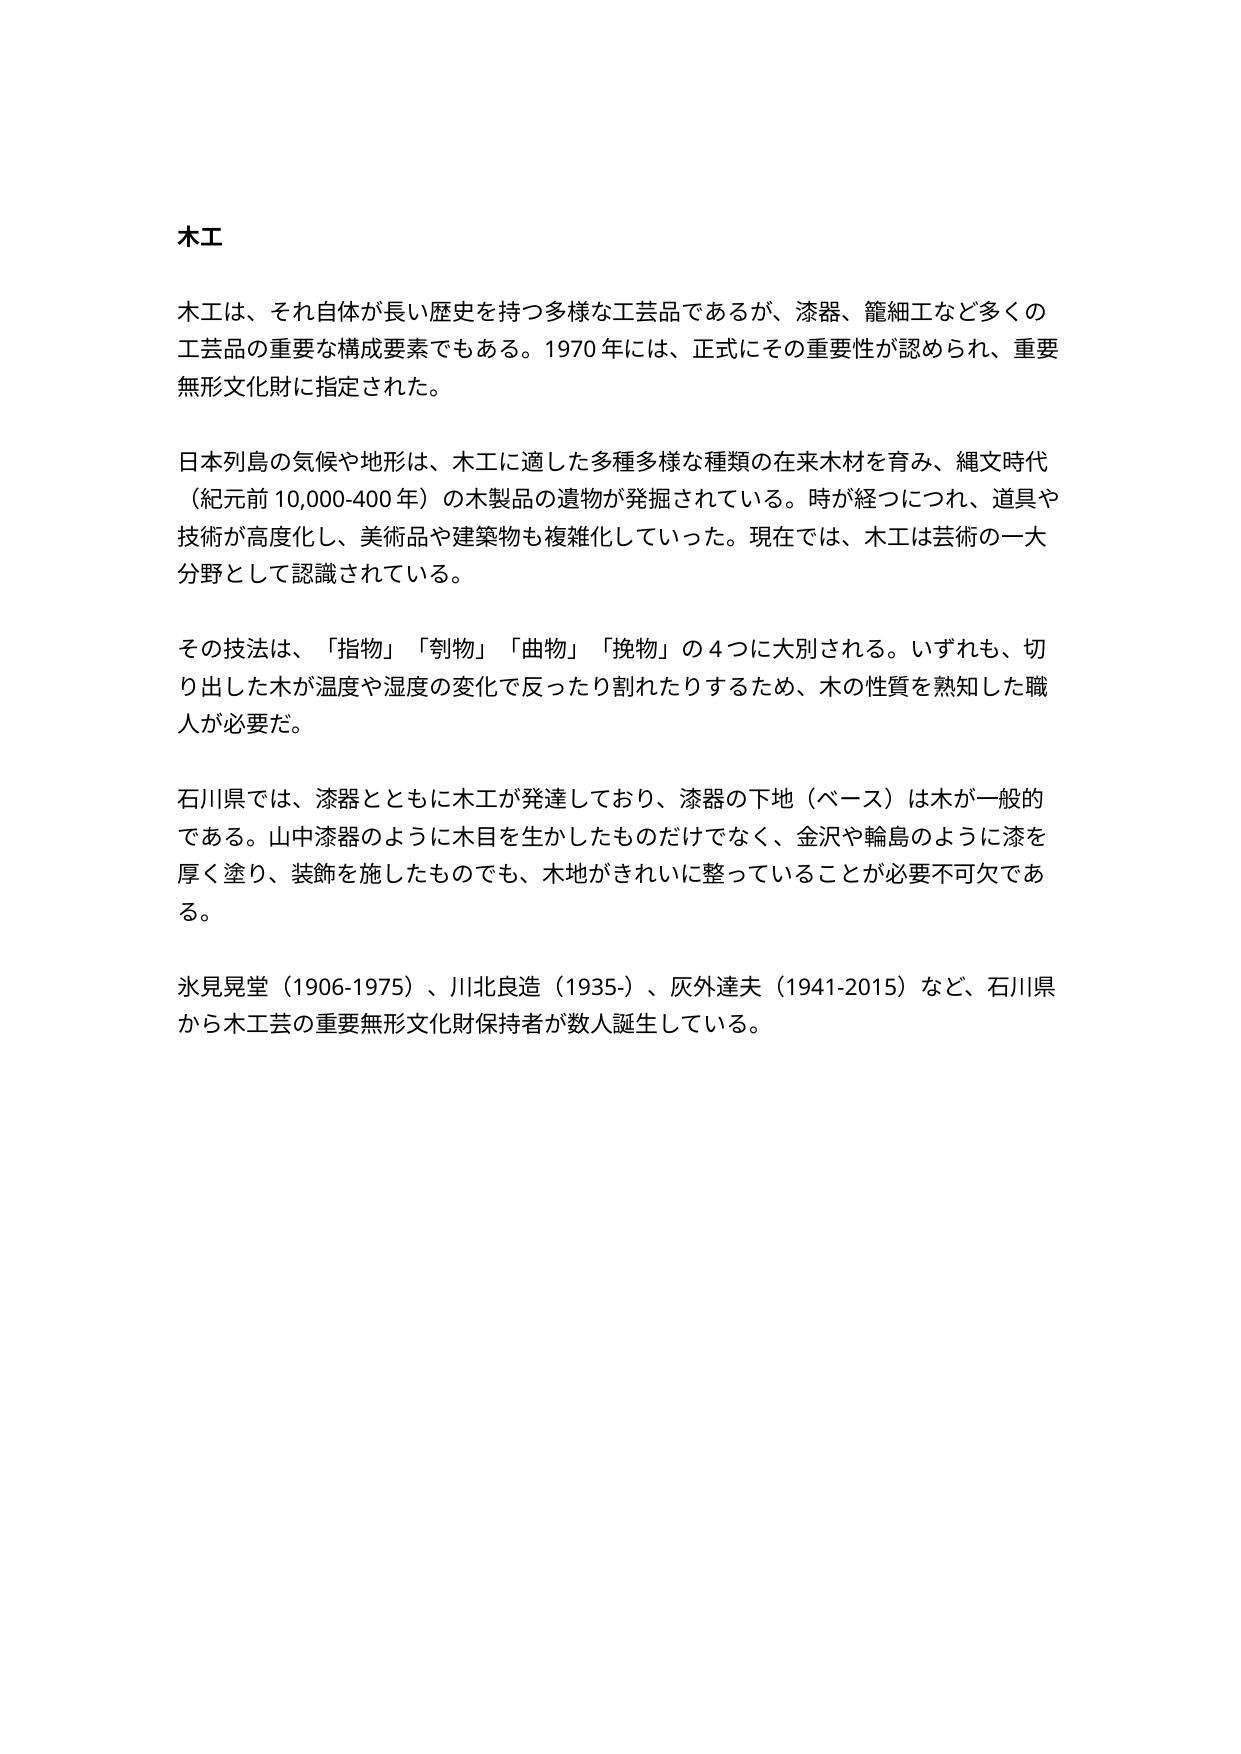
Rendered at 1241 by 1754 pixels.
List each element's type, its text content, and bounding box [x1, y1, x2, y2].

text 日本列島の気候や地形は、木工に適した多種多様な種類の在来木材を育み、縄文時代（紀元前10,000-400年）の木製品の遺物が発掘されている。時が経つにつれ、道具や技術が高度化し、美術品や建築物も複雑化していった。現在では、木工は芸術の一大分野として認識されている。 [177, 442, 1063, 592]
text 木工 [177, 217, 1063, 254]
text 石川県では、漆器とともに木工が発達しており、漆器の下地（ベース）は木が一般的である。山中漆器のように木目を生かしたものだけでなく、金沢や輪島のように漆を厚く塗り、装飾を施したものでも、木地がきれいに整っていることが必要不可欠である。 [177, 779, 1063, 929]
text 氷見晃堂（1906-1975）、川北良造（1935-）、灰外達夫（1941-2015）など、石川県から木工芸の重要無形文化財保持者が数人誕生している。 [177, 967, 1063, 1042]
text その技法は、「指物」「刳物」「曲物」「挽物」の4つに大別される。いずれも、切り出した木が温度や湿度の変化で反ったり割れたりするため、木の性質を熟知した職人が必要だ。 [177, 629, 1063, 742]
text 木工は、それ自体が長い歴史を持つ多様な工芸品であるが、漆器、籠細工など多くの工芸品の重要な構成要素でもある。1970年には、正式にその重要性が認められ、重要無形文化財に指定された。 [177, 292, 1063, 404]
